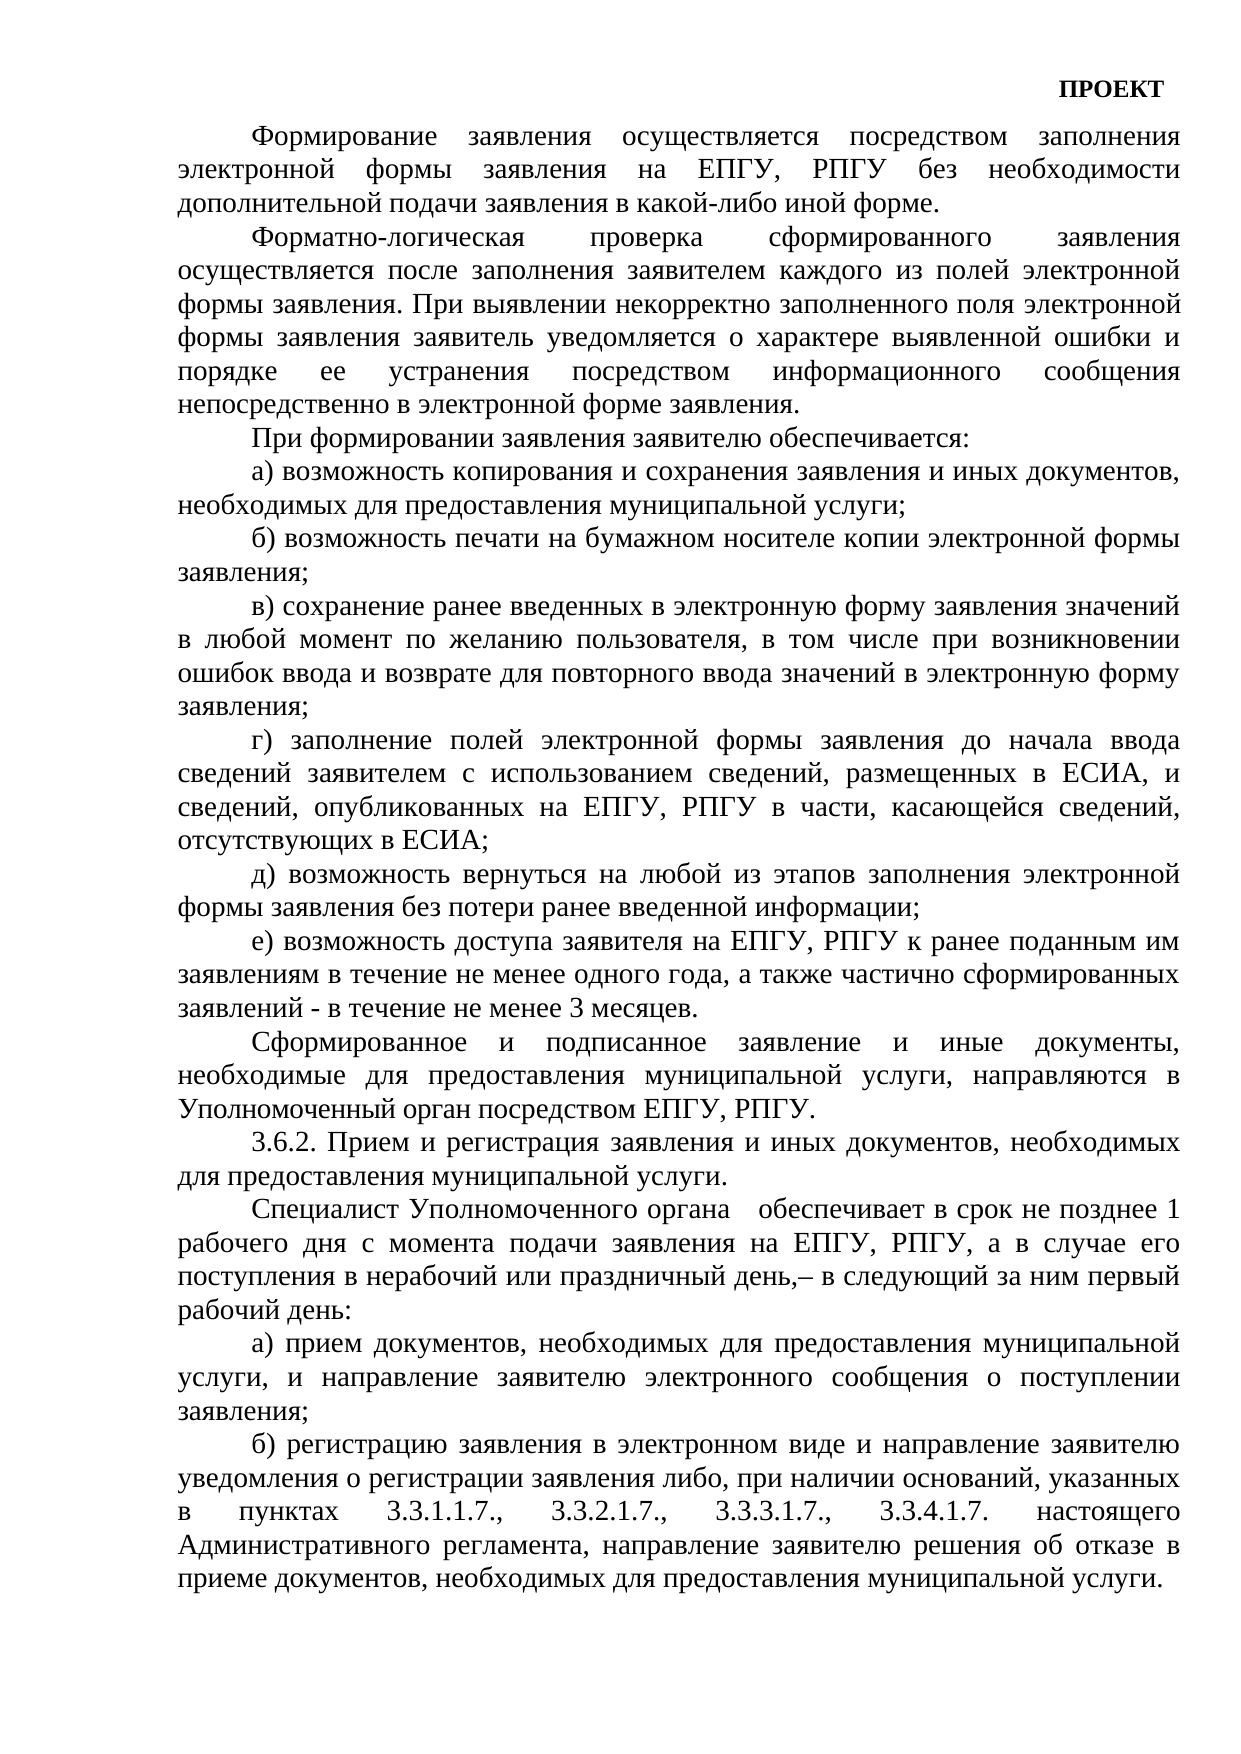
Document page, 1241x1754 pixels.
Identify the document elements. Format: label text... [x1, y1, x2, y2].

list 3.6.2. Прием и регистрация заявления и иных документов, необходимых для предоставления муниципальной услуги. [177, 1124, 1181, 1191]
text д) возможность вернуться на любой из этапов заполнения электронной формы заявления без потери ранее введенной информации; [177, 856, 1181, 923]
text Сформированное и подписанное заявление и иные документы, необходимые для предоставления муниципальной услуги, направляются в Уполномоченный орган посредством ЕПГУ, РПГУ. [177, 1024, 1181, 1124]
text а) возможность копирования и сохранения заявления и иных документов, необходимых для предоставления муниципальной услуги; [177, 453, 1181, 521]
text б) регистрацию заявления в электронном виде и направление заявителю уведомления о регистрации заявления либо, при наличии оснований, указанных в пунктах 3.3.1.1.7., 3.3.2.1.7., 3.3.3.1.7., 3.3.4.1.7. настоящего Административного регламента, направление заявителю решения об отказе в приеме документов, необходимых для предоставления муниципальной услуги. [177, 1426, 1181, 1594]
text а) прием документов, необходимых для предоставления муниципальной услуги, и направление заявителю электронного сообщения о поступлении заявления; [177, 1326, 1181, 1426]
text При формировании заявления заявителю обеспечивается: [177, 420, 1181, 453]
list Специалист Уполномоченного органа обеспечивает в срок не позднее 1 рабочего дня с момента подачи заявления на ЕПГУ, РПГУ, а в случае его поступления в нерабочий или праздничный день,– в следующий за ним первый рабочий день: [177, 1191, 1181, 1326]
text Форматно-логическая проверка сформированного заявления осуществляется после заполнения заявителем каждого из полей электронной формы заявления. При выявлении некорректно заполненного поля электронной формы заявления заявитель уведомляется о характере выявленной ошибки и порядке ее устранения посредством информационного сообщения непосредственно в электронной форме заявления. [177, 219, 1181, 420]
text е) возможность доступа заявителя на ЕПГУ, РПГУ к ранее поданным им заявлениям в течение не менее одного года, а также частично сформированных заявлений - в течение не менее 3 месяцев. [177, 923, 1181, 1024]
text Формирование заявления осуществляется посредством заполнения электронной формы заявления на ЕПГУ, РПГУ без необходимости дополнительной подачи заявления в какой-либо иной форме. [177, 118, 1181, 219]
text в) сохранение ранее введенных в электронную форму заявления значений в любой момент по желанию пользователя, в том числе при возникновении ошибок ввода и возврате для повторного ввода значений в электронную форму заявления; [177, 588, 1181, 722]
text б) возможность печати на бумажном носителе копии электронной формы заявления; [177, 521, 1181, 588]
text г) заполнение полей электронной формы заявления до начала ввода сведений заявителем с использованием сведений, размещенных в ЕСИА, и сведений, опубликованных на ЕПГУ, РПГУ в части, касающейся сведений, отсутствующих в ЕСИА; [177, 722, 1181, 856]
